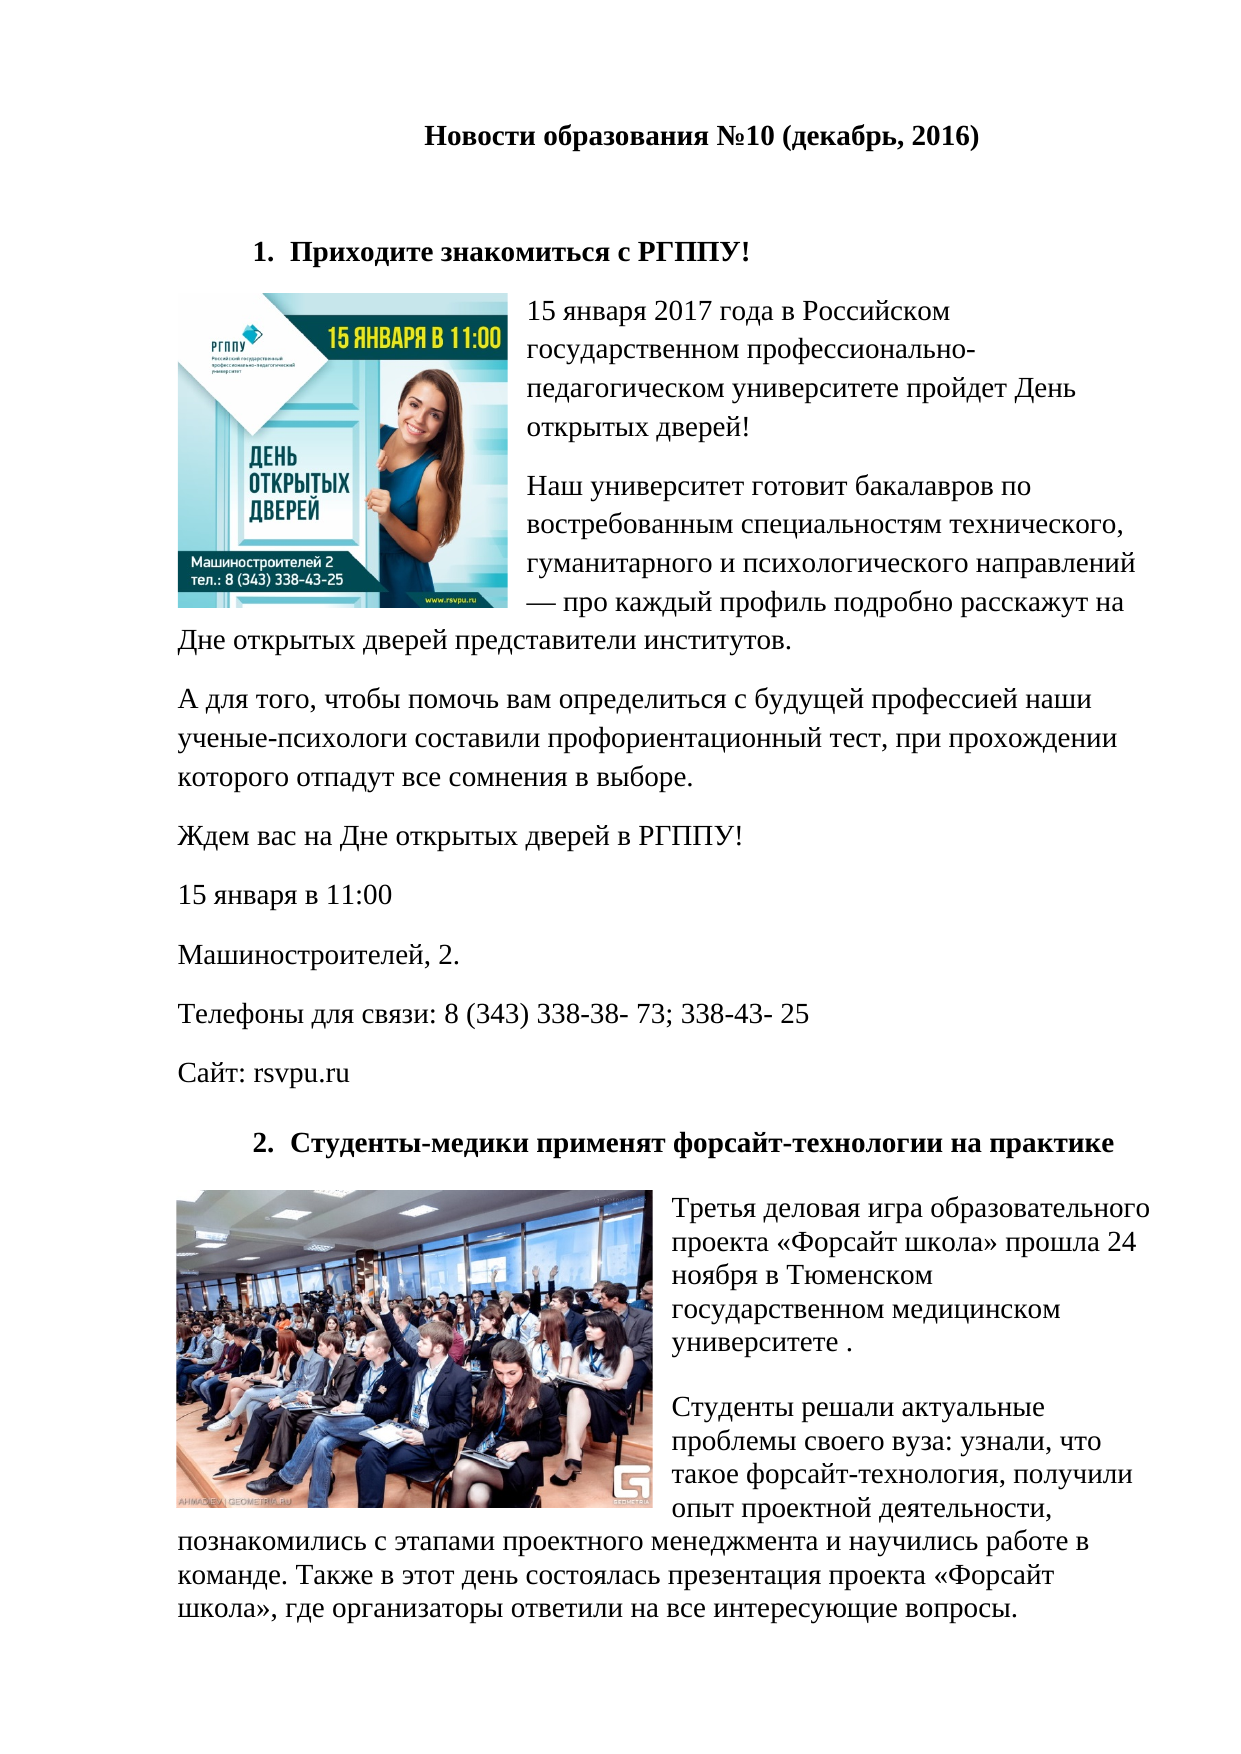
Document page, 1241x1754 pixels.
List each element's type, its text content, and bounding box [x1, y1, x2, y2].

list Студенты-медики применят форсайт-технологии на практике [252, 1125, 1152, 1159]
picture [176, 293, 508, 606]
text Наш университет готовит бакалавров по востребованным специальностям технического, гуманитарного и психологического направлений — про каждый профиль подробно расскажут на Дне открытых дверей представители институтов. [177, 468, 1152, 656]
text А для того, чтобы помочь вам определиться с будущей профессией наши ученые-психологи составили профориентационный тест, при прохождении которого отпадут все сомнения в выборе. [177, 682, 1152, 792]
text Сайт: rsvpu.ru [177, 1056, 1152, 1089]
text Студенты решали актуальные проблемы своего вуза: узнали, что такое форсайт-технология, получили опыт проектной деятельности, познакомились с этапами проектного менеджмента и научились работе в команде. Также в этот день состоялась презентация проекта «Форсайт школа», где организаторы ответили на все интересующие вопросы. [177, 1389, 1152, 1624]
text 15 января в 11:00 [177, 877, 1152, 911]
text Ждем вас на Дне открытых дверей в РГППУ! [177, 818, 1152, 852]
text Телефоны для связи: 8 (343) 338-38- 73; 338-43- 25 [177, 996, 1152, 1030]
text 15 января 2017 года в Российском государственном профессионально-педагогическом университете пройдет День открытых дверей! [508, 293, 1152, 442]
text Машиностроителей, 2. [177, 937, 1152, 970]
text Третья деловая игра образовательного проекта «Форсайт школа» прошла 24 ноября в Тюменском государственном медицинском университете . [653, 1190, 1152, 1358]
picture [176, 1190, 653, 1508]
list Приходите знакомиться с РГППУ! [252, 234, 1152, 267]
list Новости образования №10 (декабрь, 2016) [252, 118, 1152, 152]
